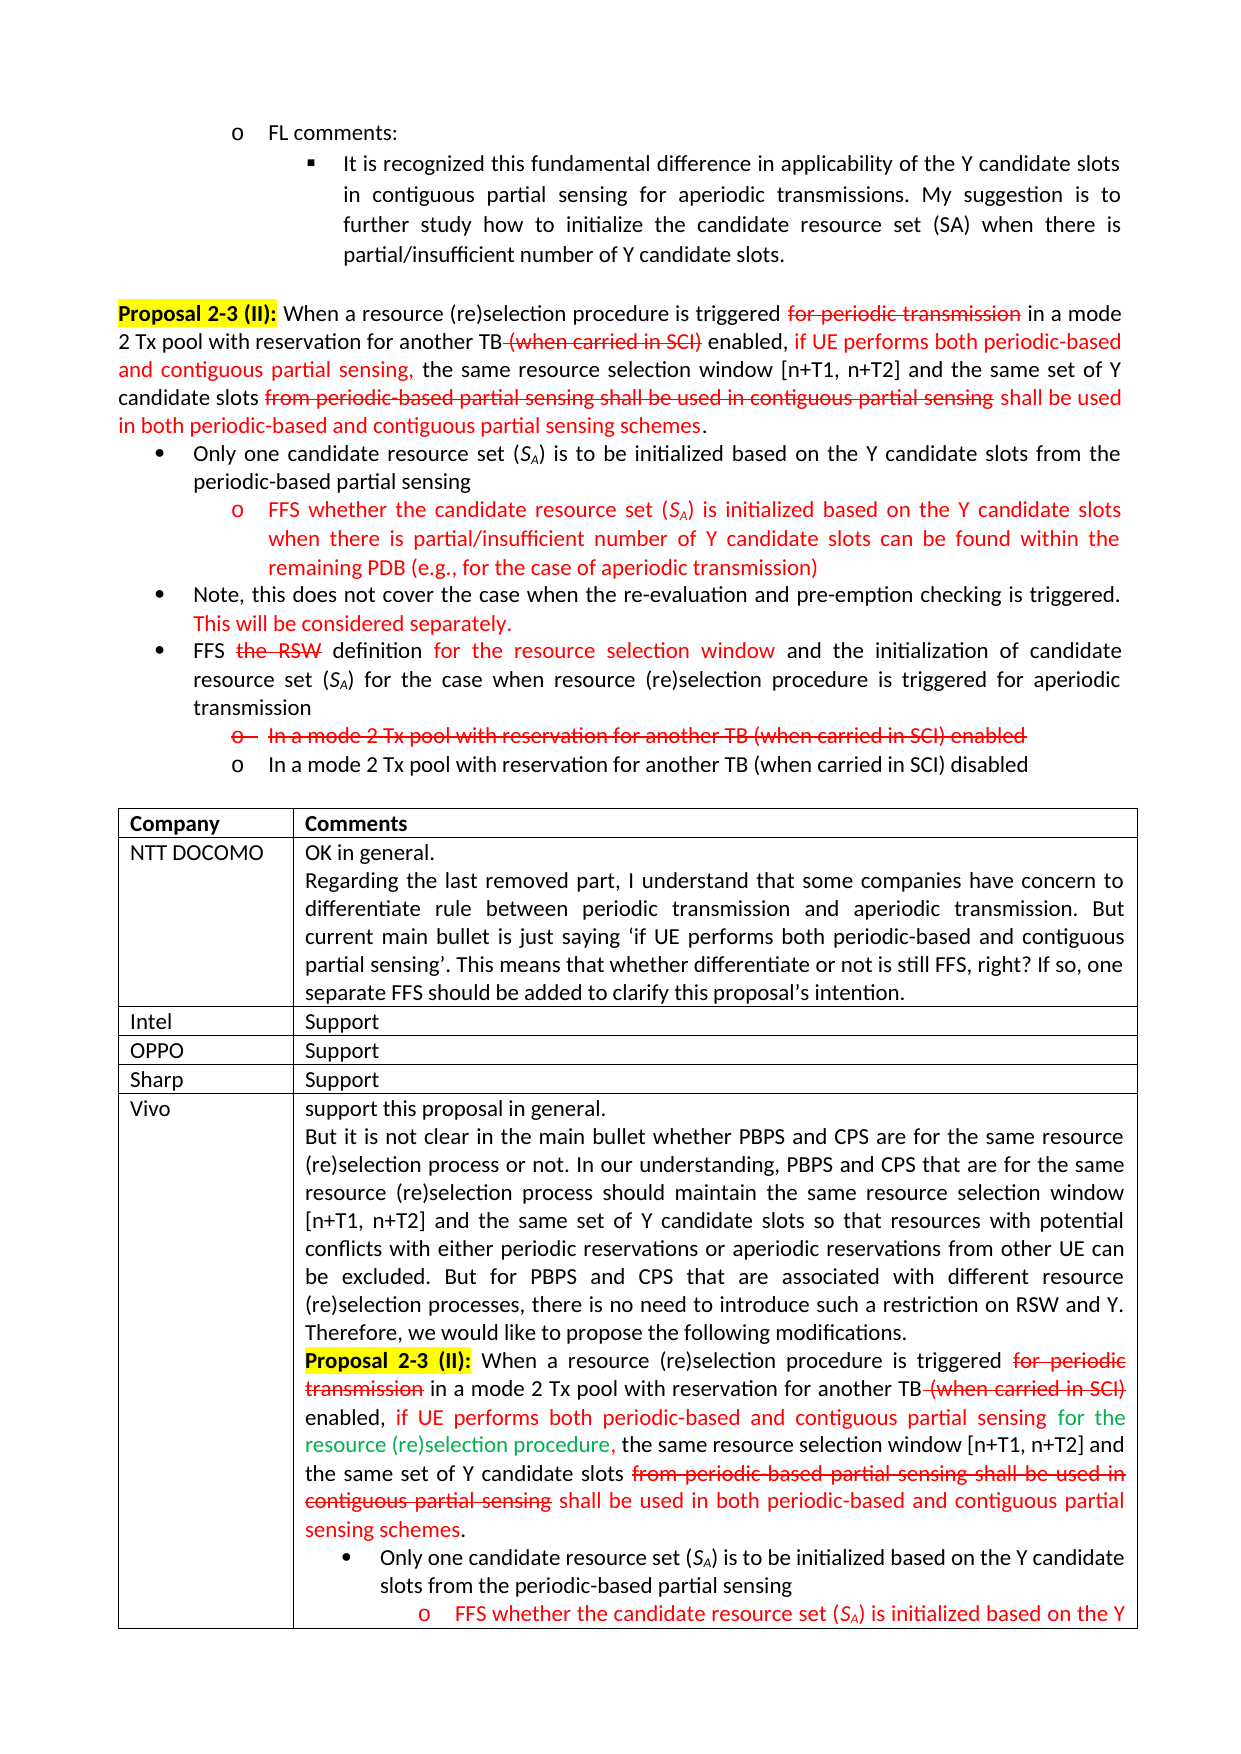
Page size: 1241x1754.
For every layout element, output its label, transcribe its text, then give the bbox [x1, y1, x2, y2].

table_cell Sharp [119, 1065, 293, 1093]
list Note, this does not cover the case when the re-evaluation and pre-emption checking is triggered. This will be considered separately. [156, 581, 1122, 637]
table_cell Support [294, 1065, 1137, 1093]
list FFS the RSW definition for the resource selection window and the initialization of candidate resource set (SA) for the case when resource (re)selection procedure is triggered for aperiodic transmission [156, 637, 1122, 721]
table_cell Support [294, 1036, 1137, 1064]
list Only one candidate resource set (SA) is to be initialized based on the Y candidate slots from the periodic-based partial sensing [156, 439, 1122, 495]
text Proposal 2-3 (II): When a resource (re)selection procedure is triggered for periodic transmission in a mode 2 Tx pool with reservation for another TB (when carried in SCI) enabled, if UE performs both periodic-based and contiguous partial sensing, the same resource selection window [n+T1, n+T2] and the same set of Y candidate slots from periodic-based partial sensing shall be used in contiguous partial sensing shall be used in both periodic-based and contiguous partial sensing schemes. [118, 299, 1122, 439]
table_header Comments [294, 809, 1137, 837]
list FFS whether the candidate resource set (SA) is initialized based on the Y candidate slots when there is partial/insufficient number of Y candidate slots can be found within the remaining PDB (e.g., for the case of aperiodic transmission) [231, 495, 1122, 581]
table_cell Intel [119, 1007, 293, 1035]
list In a mode 2 Tx pool with reservation for another TB (when carried in SCI) disabled [231, 750, 1122, 779]
table_cell OPPO [119, 1036, 293, 1064]
table_cell NTT DOCOMO [119, 838, 293, 1006]
table_cell Vivo [119, 1094, 293, 1628]
table_header Company [119, 809, 293, 837]
list FL comments: [231, 118, 1122, 147]
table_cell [294, 1094, 1137, 1628]
list In a mode 2 Tx pool with reservation for another TB (when carried in SCI) enabled [231, 721, 1122, 750]
table_cell OK in general. Regarding the last removed part, I understand that some companies have concern to differentiate rule between periodic transmission and aperiodic transmission. But current main bullet is just saying ‘if UE performs both periodic-based and contiguous partial sensing’. This means that whether differentiate or not is still FFS, right? If so, one separate FFS should be added to clarify this proposal’s intention. [294, 838, 1137, 1006]
table_cell Support [294, 1007, 1137, 1035]
list It is recognized this fundamental difference in applicability of the Y candidate slots in contiguous partial sensing for aperiodic transmissions. My suggestion is to further study how to initialize the candidate resource set (SA) when there is partial/insufficient number of Y candidate slots. [306, 149, 1122, 268]
